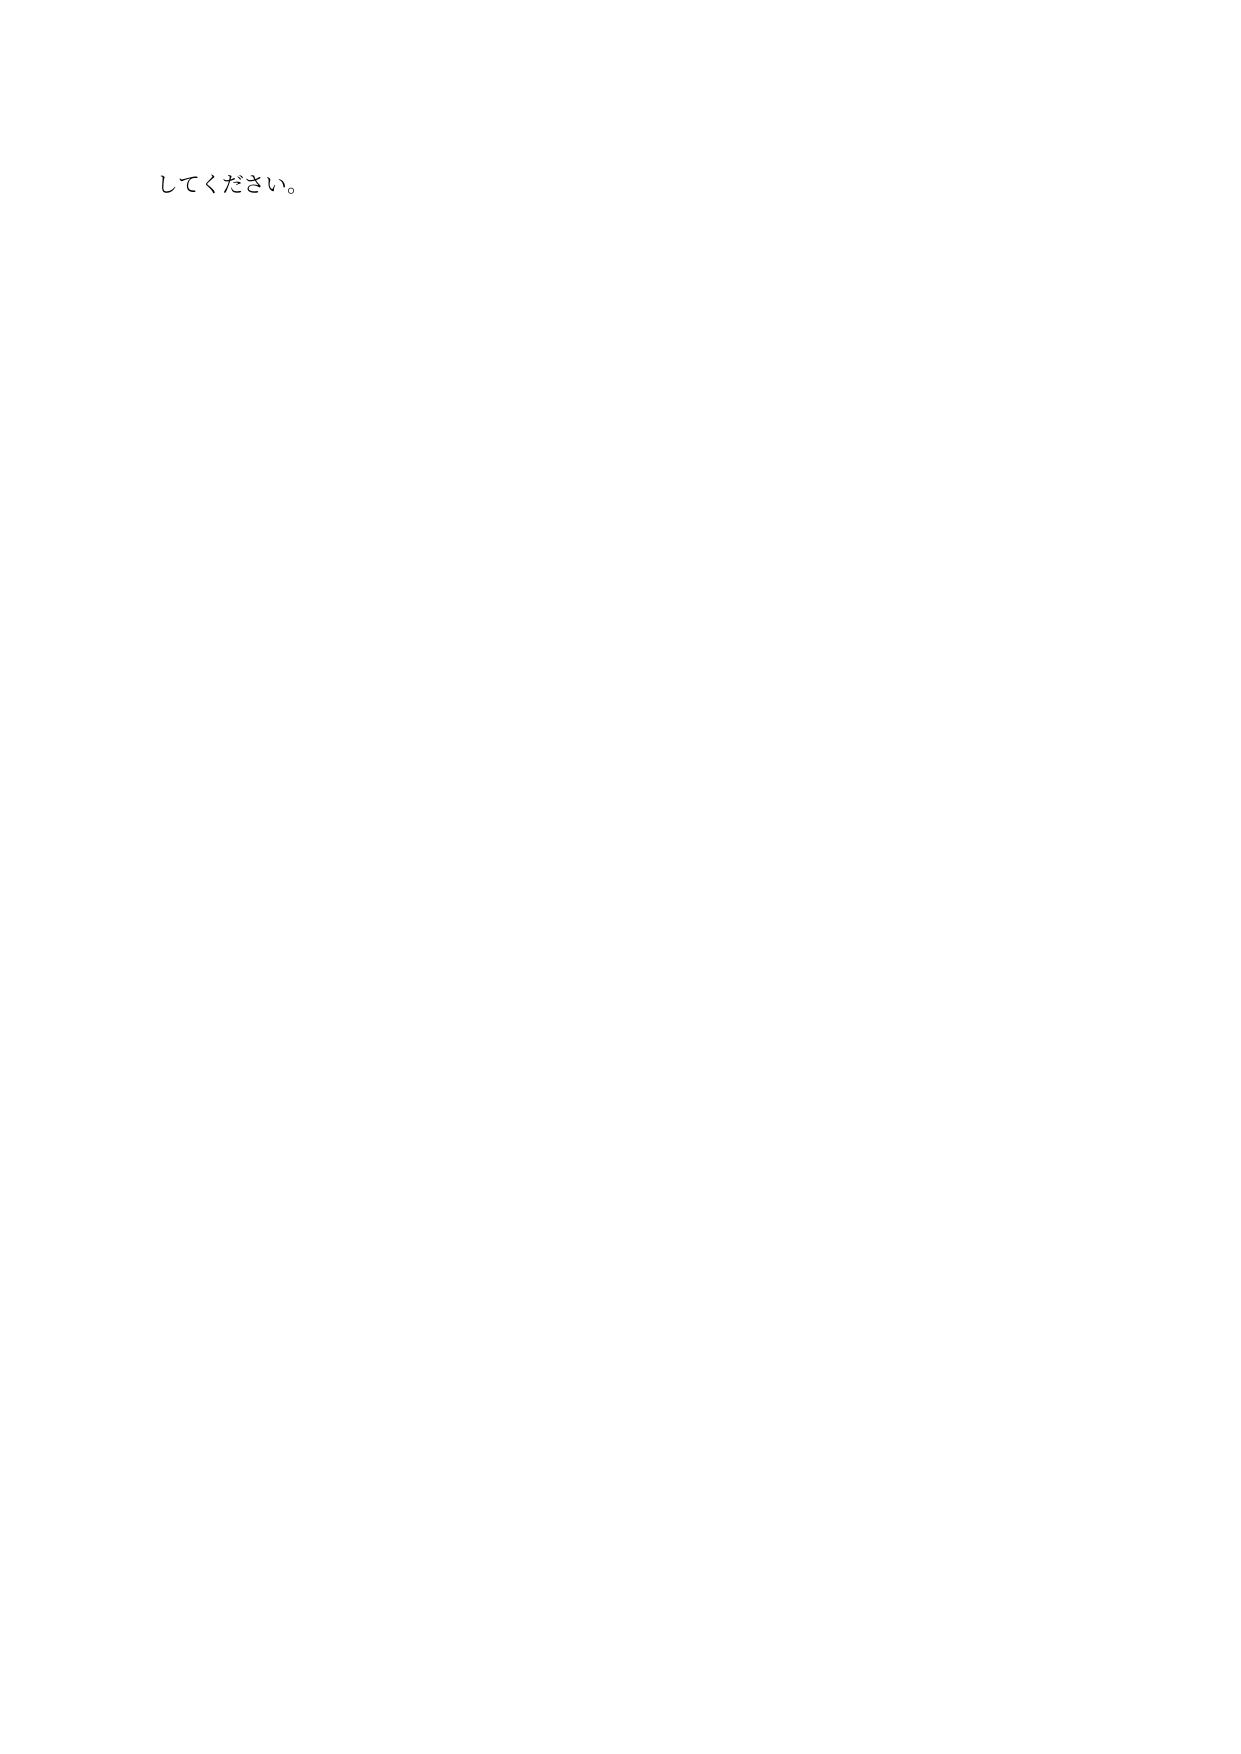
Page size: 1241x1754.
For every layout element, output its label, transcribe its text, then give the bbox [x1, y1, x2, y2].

text してください。 [156, 164, 1128, 202]
